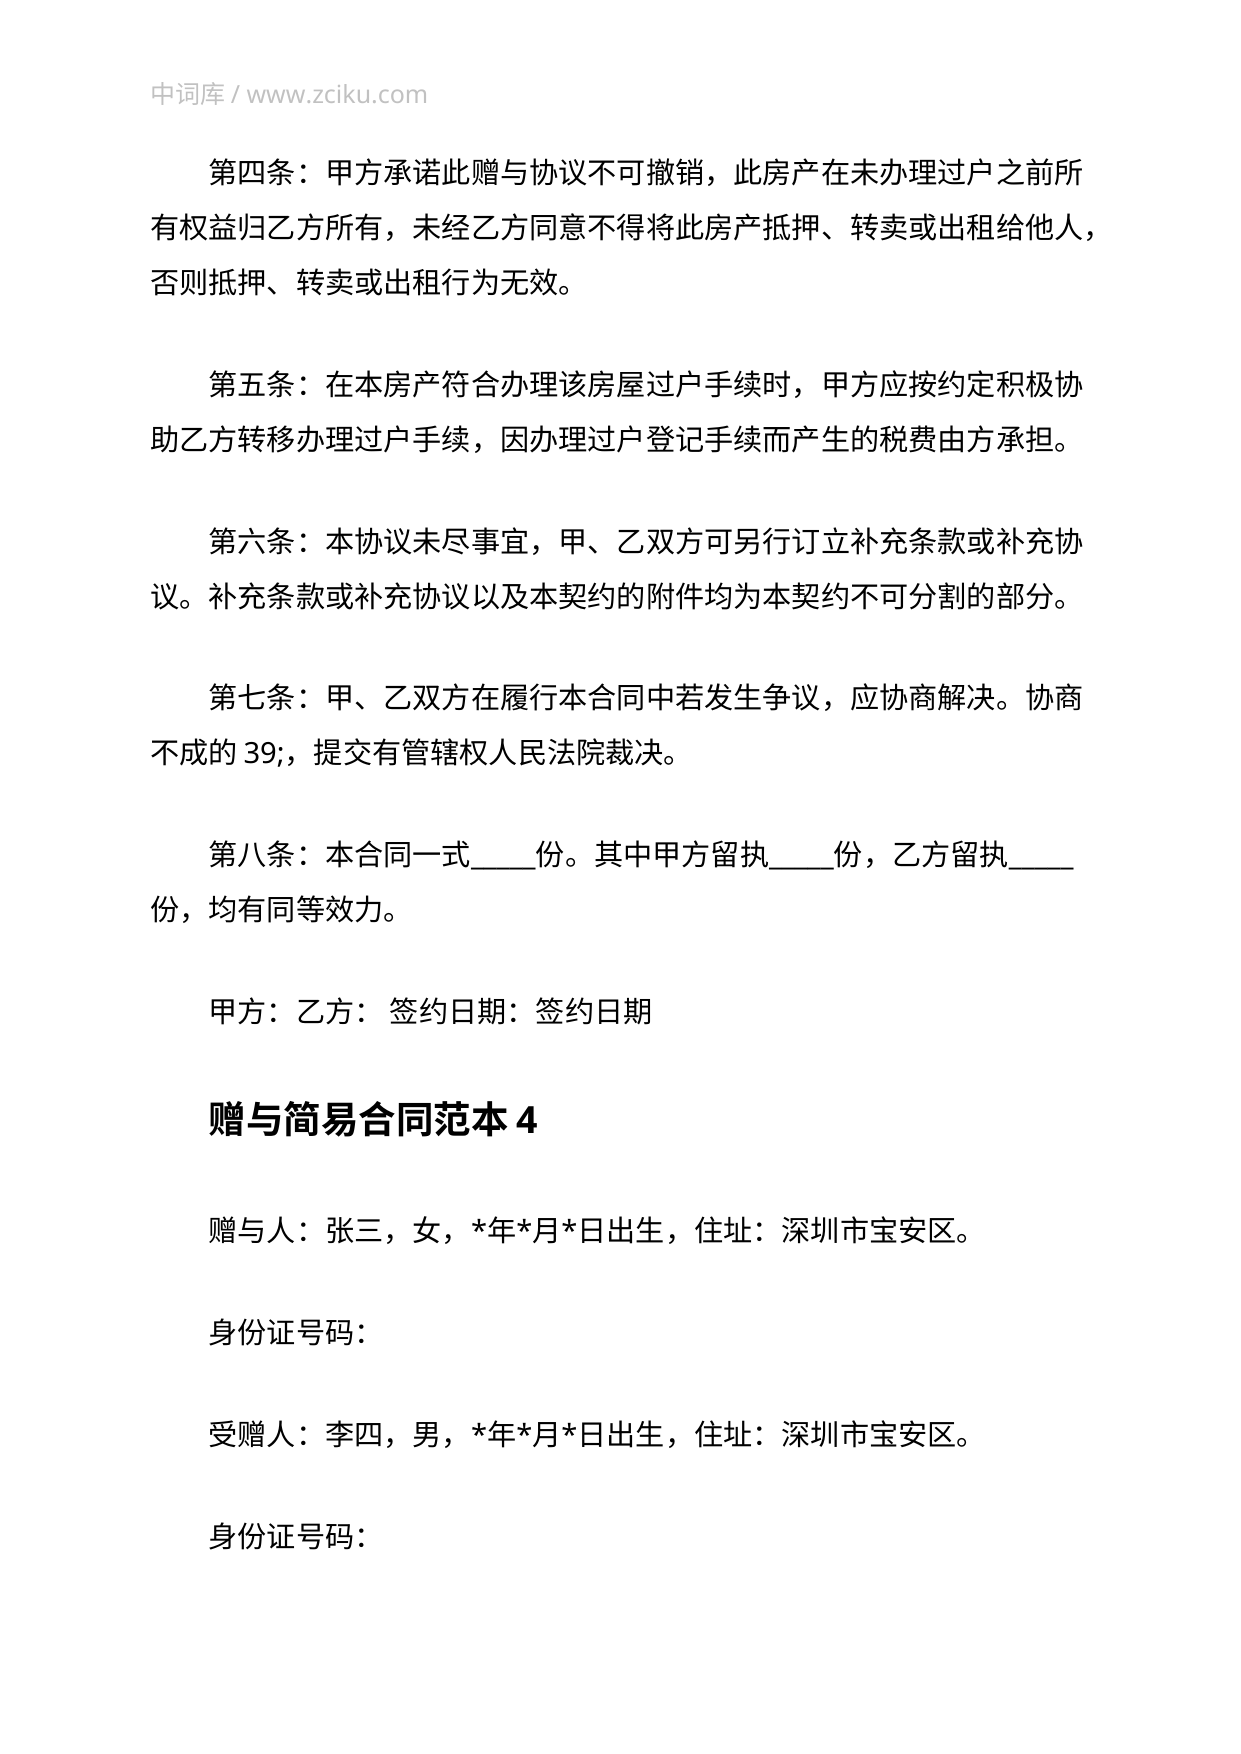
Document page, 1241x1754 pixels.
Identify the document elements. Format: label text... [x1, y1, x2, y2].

text 赠与简易合同范本4 [150, 1090, 1090, 1145]
text 第八条：本合同一式_____份。其中甲方留执_____份，乙方留执_____份，均有同等效力。 [150, 832, 1090, 929]
text 受赠人：李四，男，*年*月*日出生，住址：深圳市宝安区。 [150, 1412, 1090, 1454]
text 第七条：甲、乙双方在履行本合同中若发生争议，应协商解决。协商不成的39;，提交有管辖权人民法院裁决。 [150, 675, 1090, 772]
text 甲方：乙方： 签约日期：签约日期 [150, 988, 1090, 1031]
text 身份证号码： [150, 1514, 1090, 1556]
text 第六条：本协议未尽事宜，甲、乙双方可另行订立补充条款或补充协议。补充条款或补充协议以及本契约的附件均为本契约不可分割的部分。 [150, 518, 1090, 615]
text 身份证号码： [150, 1310, 1090, 1352]
text 第五条：在本房产符合办理该房屋过户手续时，甲方应按约定积极协助乙方转移办理过户手续，因办理过户登记手续而产生的税费由方承担。 [150, 362, 1090, 459]
text 第四条：甲方承诺此赠与协议不可撤销，此房产在未办理过户之前所有权益归乙方所有，未经乙方同意不得将此房产抵押、转卖或出租给他人，否则抵押、转卖或出租行为无效。 [150, 150, 1090, 302]
text 赠与人：张三，女，*年*月*日出生，住址：深圳市宝安区。 [150, 1208, 1090, 1250]
